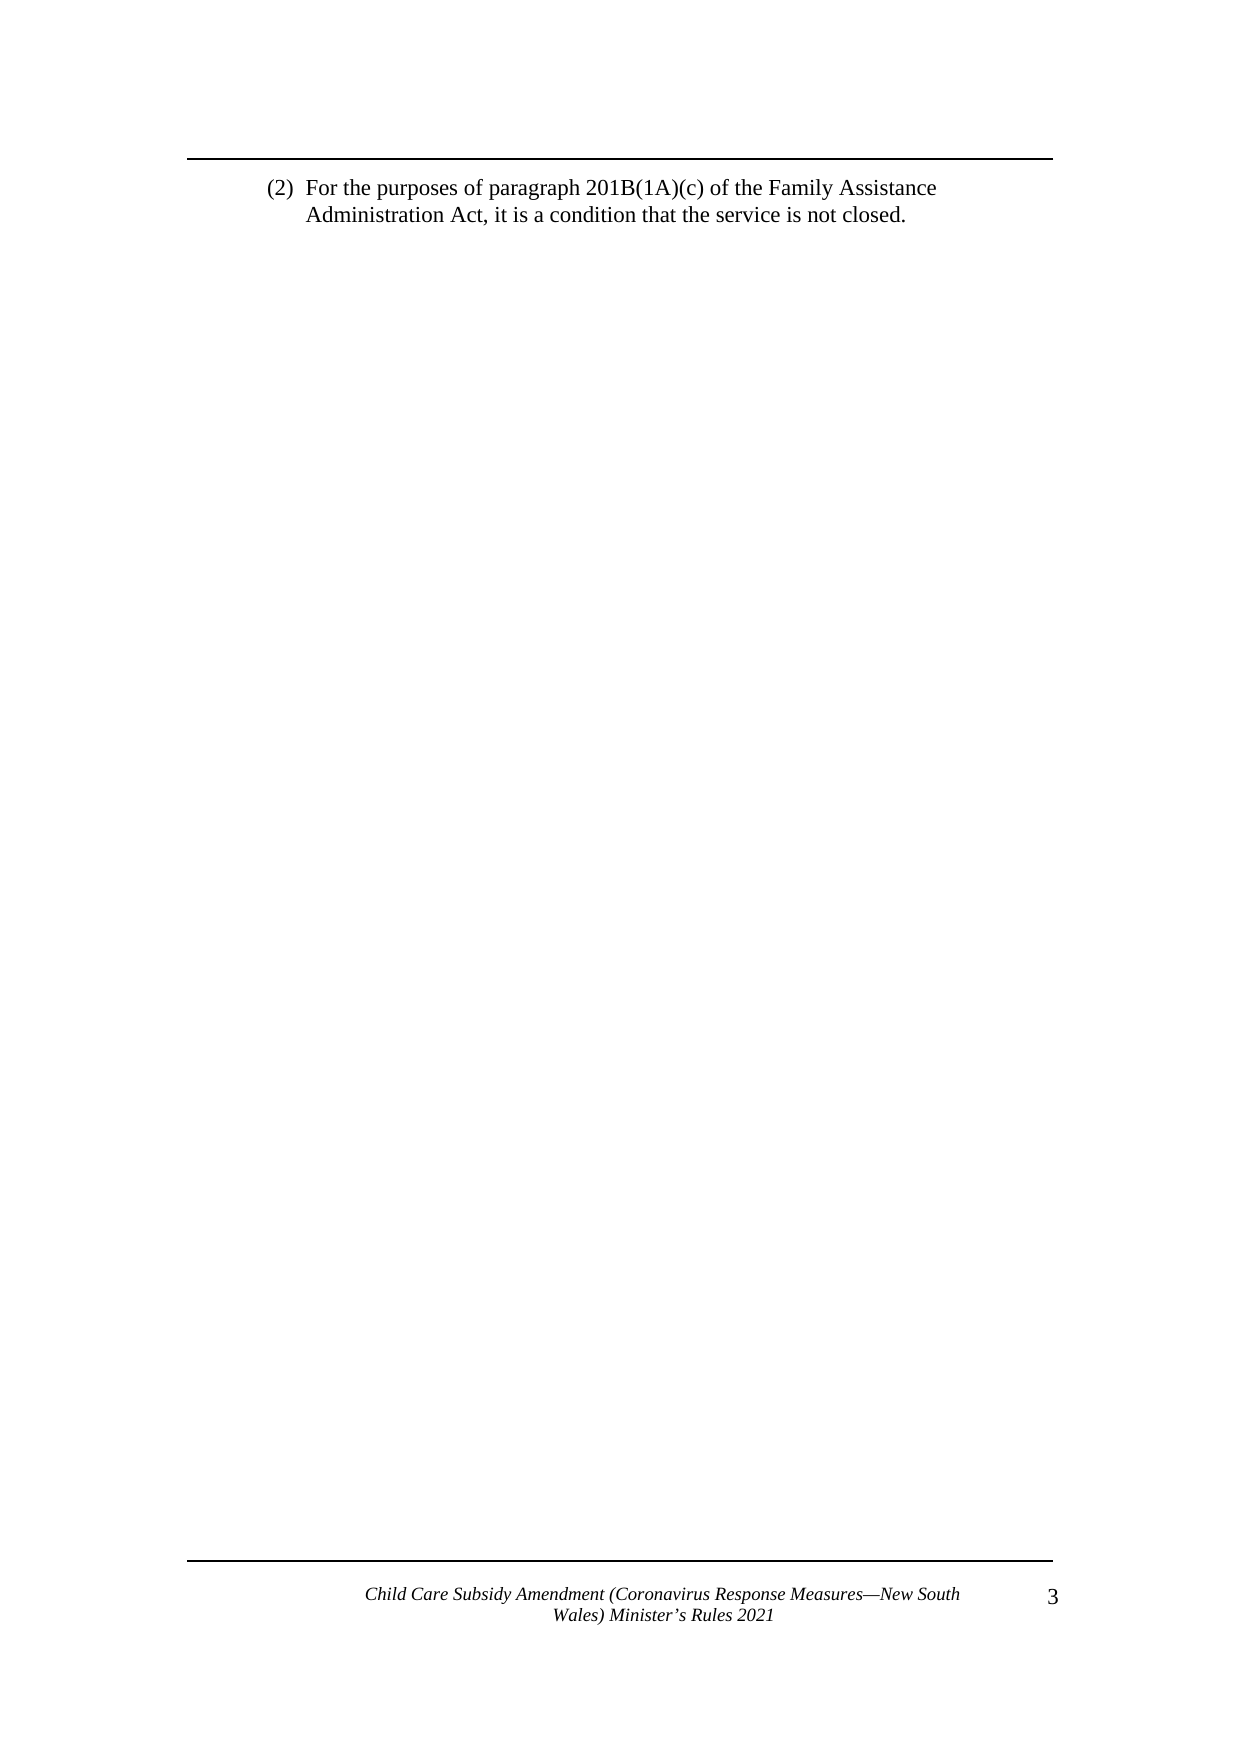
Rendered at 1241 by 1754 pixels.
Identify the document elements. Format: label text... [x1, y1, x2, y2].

text (2) For the purposes of paragraph 201B(1A)(c) of the Family Assistance Administration Act, it is a condition that the service is not closed. [187, 174, 1053, 227]
